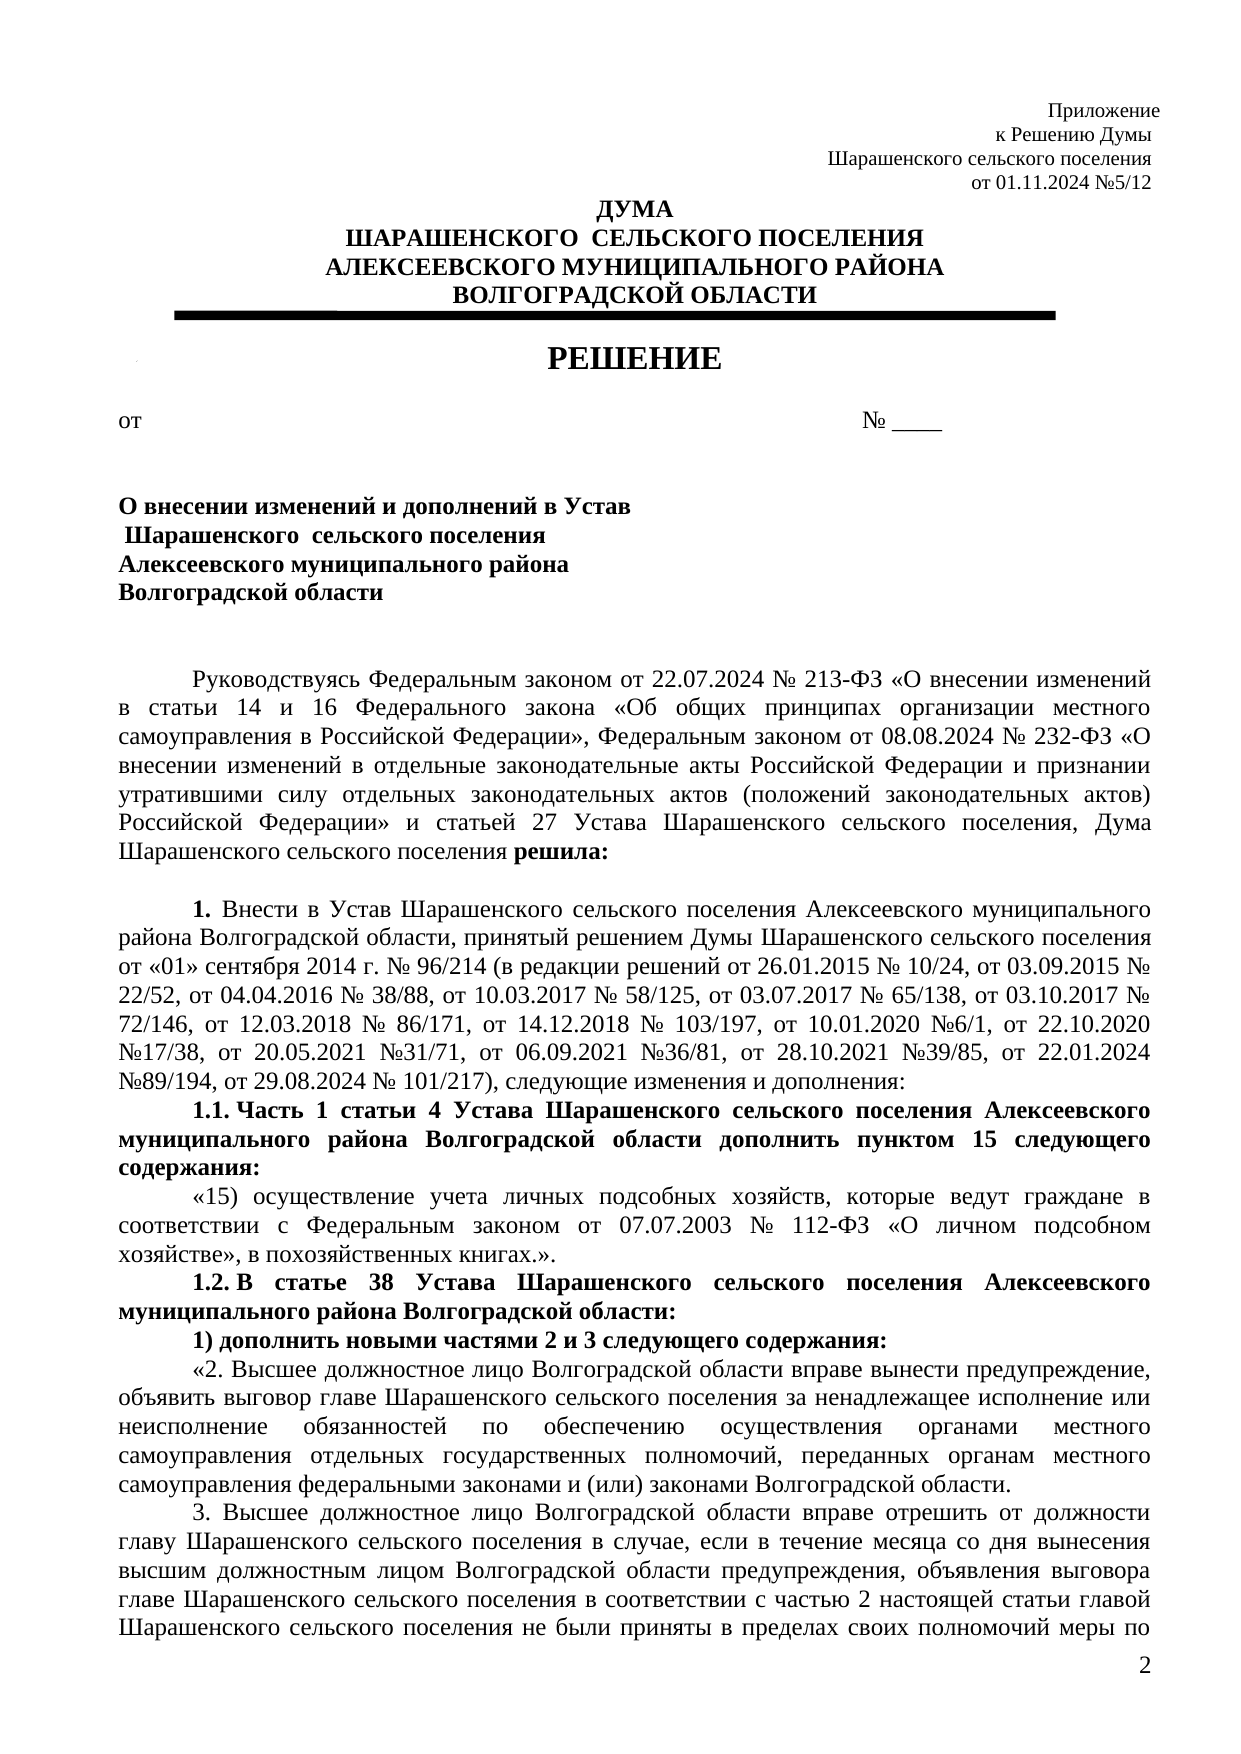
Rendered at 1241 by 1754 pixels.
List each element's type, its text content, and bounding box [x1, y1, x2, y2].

text «2. Высшее должностное лицо Волгоградской области вправе вынести предупреждение, объявить выговор главе Шарашенского сельского поселения за ненадлежащее исполнение или неисполнение обязанностей по обеспечению осуществления органами местного самоуправления отдельных государственных полномочий, переданных органам местного самоуправления федеральными законами и (или) законами Волгоградской области. [118, 1354, 1152, 1497]
text Приложение [718, 98, 1160, 122]
text к Решению Думы [718, 122, 1152, 146]
subtitle Шарашенского сельского поселения [118, 520, 1152, 549]
list Часть 1 статьи 4 Устава Шарашенского сельского поселения Алексеевского муниципального района Волгоградской области дополнить пунктом 15 следующего содержания: [118, 1095, 1152, 1181]
text ШАРАШЕНСКОГО СЕЛЬСКОГО ПОСЕЛЕНИЯ [118, 223, 1152, 252]
text от № ____ [118, 405, 1152, 434]
text ВОЛГОГРАДСКОЙ ОБЛАСТИ [118, 280, 1152, 309]
text от 01.11.2024 №5/12 [718, 170, 1152, 194]
text АЛЕКСЕЕВСКОГО МУНИЦИПАЛЬНОГО РАЙОНА [118, 252, 1152, 280]
subtitle РЕШЕНИЕ [118, 338, 1152, 376]
subtitle Алексеевского муниципального района [118, 549, 1152, 577]
text Шарашенского сельского поселения [718, 146, 1152, 170]
subtitle Волгоградской области [118, 577, 1152, 606]
text 1) дополнить новыми частями 2 и 3 следующего содержания: [118, 1325, 1152, 1354]
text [118, 1497, 1152, 1641]
title ДУМА [118, 194, 1152, 223]
subtitle О внесении изменений и дополнений в Устав [118, 491, 1152, 520]
text «15) осуществление учета личных подсобных хозяйств, которые ведут граждане в соответствии с Федеральным законом от 07.07.2003 № 112-ФЗ «О личном подсобном хозяйстве», в похозяйственных книгах.». [118, 1181, 1152, 1267]
text Руководствуясь Федеральным законом от 22.07.2024 № 213-ФЗ «О внесении изменений в статьи 14 и 16 Федерального закона «Об общих принципах организации местного самоуправления в Российской Федерации», Федеральным законом от 08.08.2024 № 232-ФЗ «О внесении изменений в отдельные законодательные акты Российской Федерации и признании утратившими силу отдельных законодательных актов (положений законодательных актов) Российской Федерации» и статьей 27 Устава Шарашенского сельского поселения, Дума Шарашенского сельского поселения решила: [118, 664, 1152, 865]
list В статье 38 Устава Шарашенского сельского поселения Алексеевского муниципального района Волгоградской области: [118, 1267, 1152, 1325]
list Внести в Устав Шарашенского сельского поселения Алексеевского муниципального района Волгоградской области, принятый решением Думы Шарашенского сельского поселения от «01» сентября . № 96/214 (в редакции решений от 26.01.2015 № 10/24, от 03.09.2015 № 22/52, от 04.04.2016 № 38/88, от 10.03.2017 № 58/125, от 03.07.2017 № 65/138, от 03.10.2017 № 72/146, от 12.03.2018 № 86/171, от 14.12.2018 № 103/197, от 10.01.2020 №6/1, от 22.10.2020 №17/38, от 20.05.2021 №31/71, от 06.09.2021 №36/81, от 28.10.2021 №39/85, от 22.01.2024 №89/194, от 29.08.2024 № 101/217), следующие изменения и дополнения: [118, 894, 1152, 1095]
